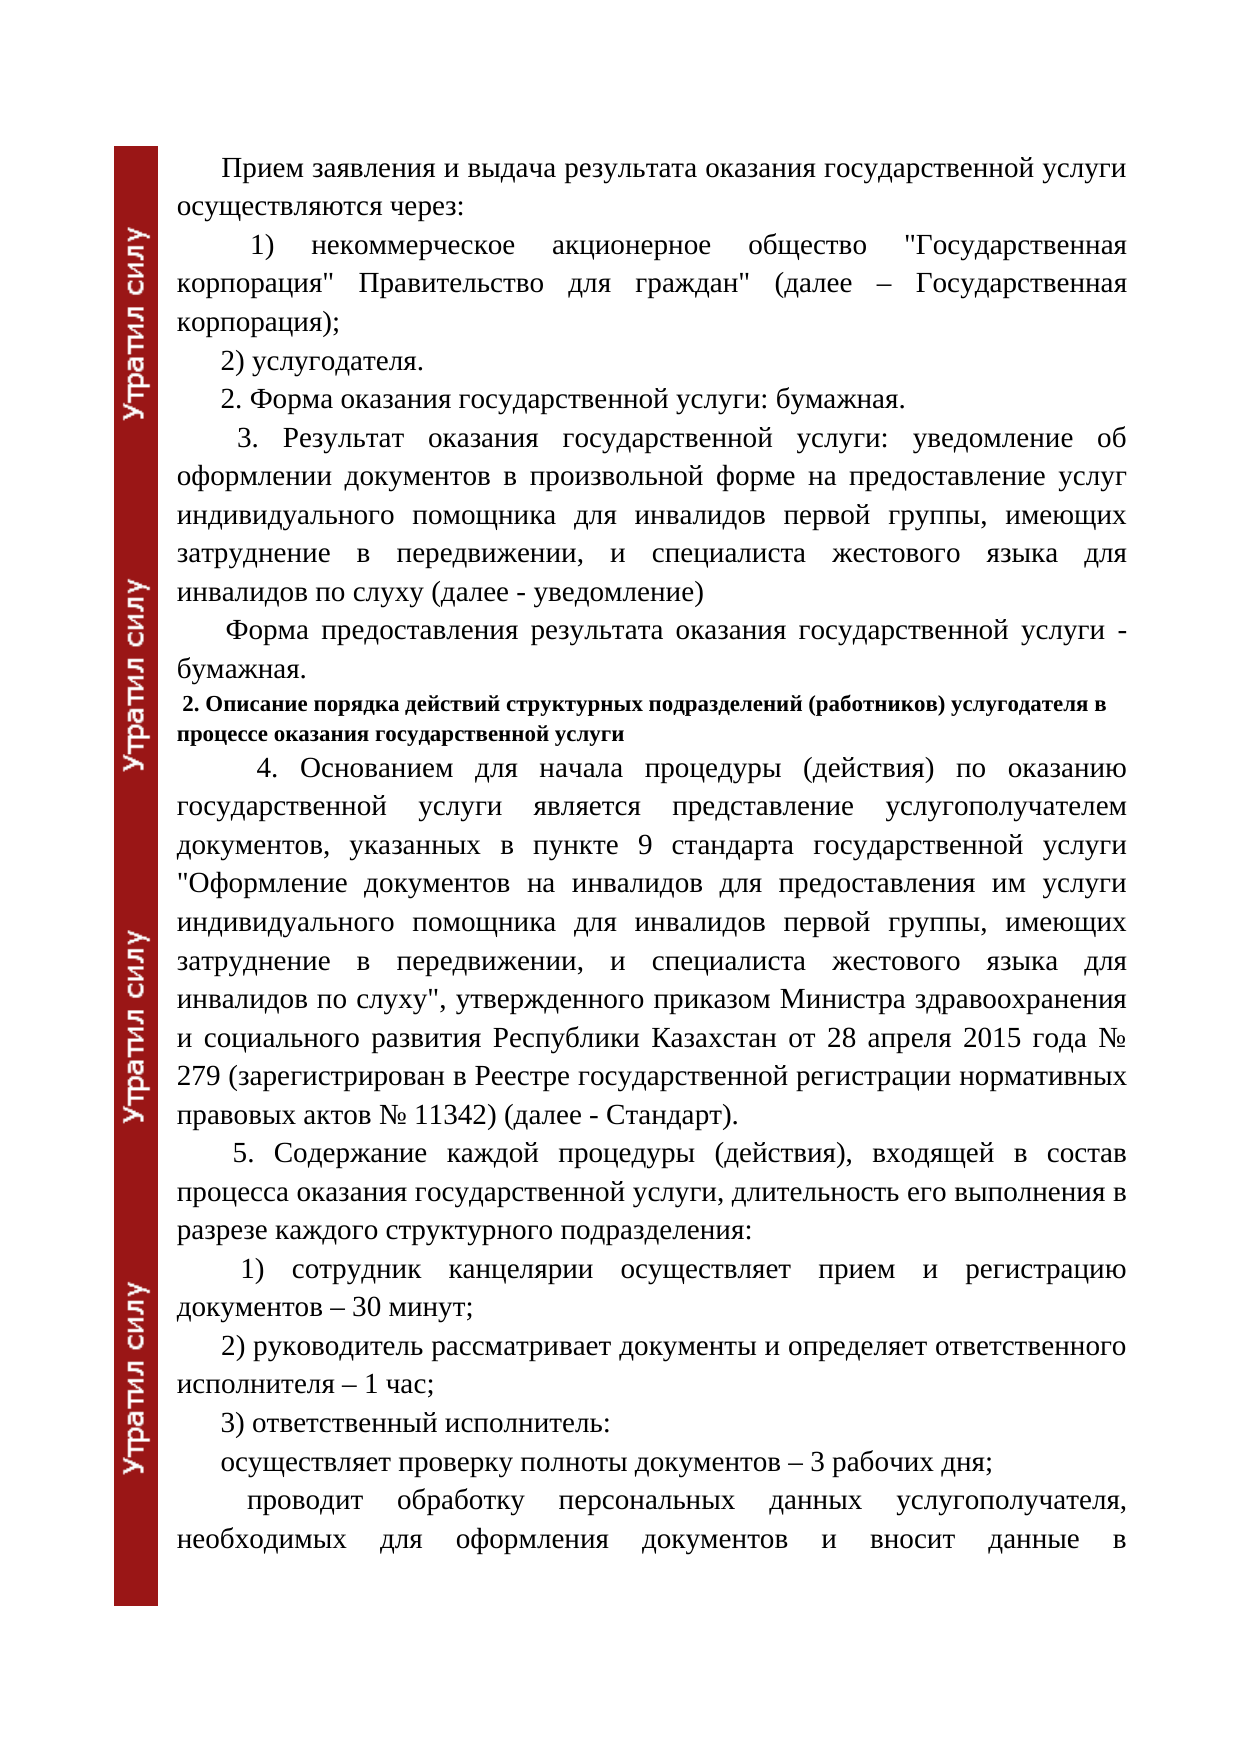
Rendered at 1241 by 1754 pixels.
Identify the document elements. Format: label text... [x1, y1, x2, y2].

picture [114, 607, 158, 612]
picture [114, 1477, 158, 1482]
picture [114, 222, 158, 227]
picture [114, 146, 158, 150]
text 2. Форма оказания государственной услуги: бумажная. [112, 381, 1128, 415]
picture [114, 1130, 158, 1135]
picture [114, 376, 158, 381]
picture [114, 746, 158, 750]
picture [114, 684, 158, 689]
text 5. Содержание каждой процедуры (действия), входящей в состав процесса оказания государственной услуги, длительность его выполнения в разрезе каждого структурного подразделения: [112, 1135, 1128, 1246]
text 1) сотрудник канцелярии осуществляет прием и регистрацию документов – 30 минут; [112, 1251, 1128, 1323]
text 2) услугодателя. [112, 343, 1128, 376]
picture [114, 338, 158, 343]
picture [114, 1554, 158, 1606]
picture [114, 415, 158, 420]
text 2) руководитель рассматривает документы и определяет ответственного исполнителя – 1 час; [112, 1328, 1128, 1400]
text 3) ответственный исполнитель: [112, 1405, 1128, 1439]
picture [114, 1439, 158, 1444]
text 2. Описание порядка действий структурных подразделений (работников) услугодателя в процессе оказания государственной услуги [112, 689, 1128, 746]
text 1) некоммерческое акционерное общество "Государственная корпорация" Правительство для граждан" (далее – Государственная корпорация); [112, 227, 1128, 338]
text осуществляет проверку полноты документов – 3 рабочих дня; [112, 1444, 1128, 1477]
text 4. Основанием для начала процедуры (действия) по оказанию государственной услуги является представление услугополучателем документов, указанных в пункте 9 стандарта государственной услуги "Оформление документов на инвалидов для предоставления им услуги индивидуального помощника для инвалидов первой группы, имеющих затруднение в передвижении, и специалиста жестового языка для инвалидов по слуху", утвержденного приказом Министра здравоохранения и социального развития Республики Казахстан от 28 апреля 2015 года № 279 (зарегистрирован в Реестре государственной регистрации нормативных правовых актов № 11342) (далее - Стандарт). [112, 750, 1128, 1130]
text Форма предоставления результата оказания государственной услуги - бумажная. [112, 612, 1128, 684]
picture [114, 1323, 158, 1328]
text Прием заявления и выдача результата оказания государственной услуги осуществляются через: [112, 150, 1128, 222]
picture [114, 1246, 158, 1251]
picture [114, 1400, 158, 1405]
text 3. Результат оказания государственной услуги: уведомление об оформлении документов в произвольной форме на предоставление услуг индивидуального помощника для инвалидов первой группы, имеющих затруднение в передвижении, и специалиста жестового языка для инвалидов по слуху (далее - уведомление) [112, 420, 1128, 607]
